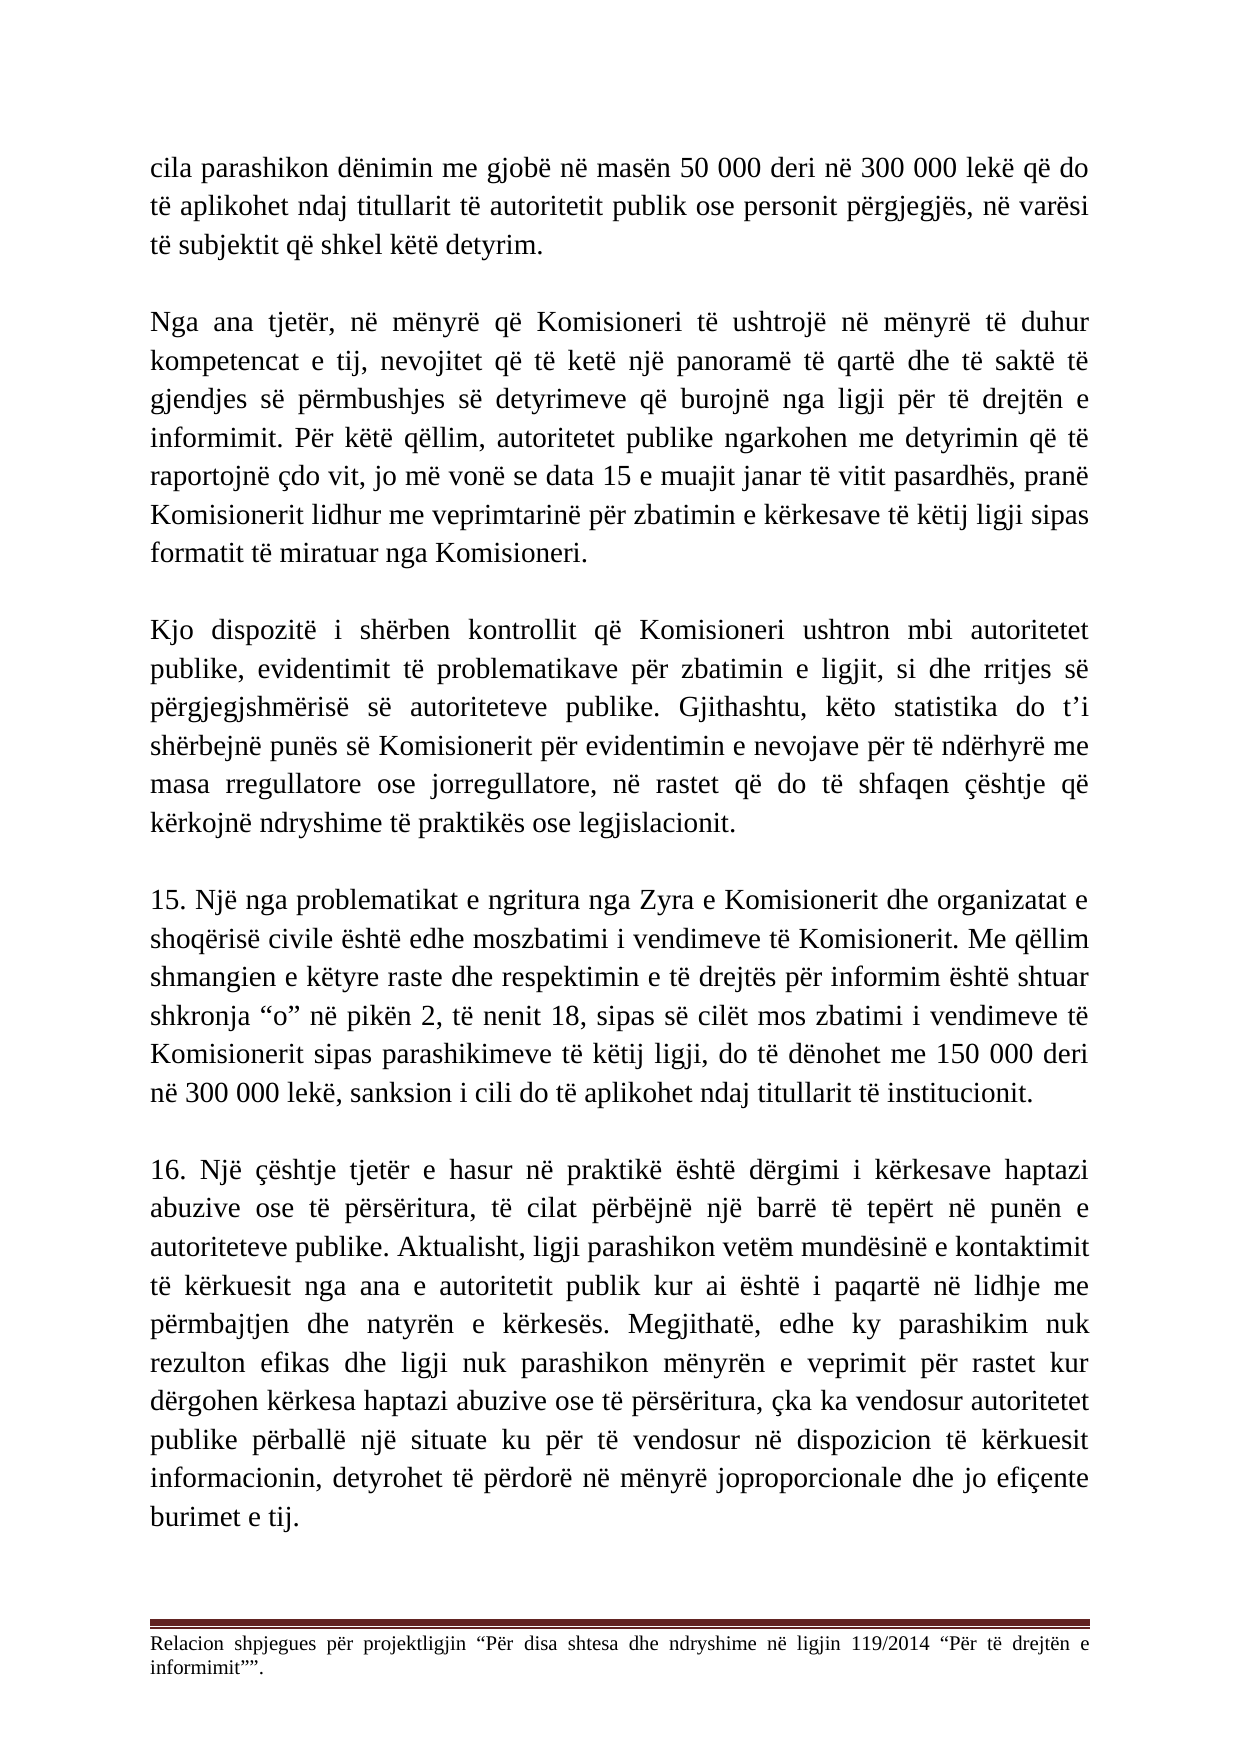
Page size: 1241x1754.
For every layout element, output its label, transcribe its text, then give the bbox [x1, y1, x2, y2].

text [150, 150, 1090, 261]
text 15. Një nga problematikat e ngritura nga Zyra e Komisionerit dhe organizatat e shoqërisë civile është edhe moszbatimi i vendimeve të Komisionerit. Me qëllim shmangien e këtyre raste dhe respektimin e të drejtës për informim është shtuar shkronja “o” në pikën 2, të nenit 18, sipas së cilët mos zbatimi i vendimeve të Komisionerit sipas parashikimeve të këtij ligji, do të dënohet me 150 000 deri në 300 000 lekë, sanksion i cili do të aplikohet ndaj titullarit të institucionit. [150, 882, 1090, 1108]
text 16. Një çështje tjetër e hasur në praktikë është dërgimi i kërkesave haptazi abuzive ose të përsëritura, të cilat përbëjnë një barrë të tepërt në punën e autoriteteve publike. Aktualisht, ligji parashikon vetëm mundësinë e kontaktimit të kërkuesit nga ana e autoritetit publik kur ai është i paqartë në lidhje me përmbajtjen dhe natyrën e kërkesës. Megjithatë, edhe ky parashikim nuk rezulton efikas dhe ligji nuk parashikon mënyrën e veprimit për rastet kur dërgohen kërkesa haptazi abuzive ose të përsëritura, çka ka vendosur autoritetet publike përballë një situate ku për të vendosur në dispozicion të kërkuesit informacionin, detyrohet të përdorë në mënyrë joproporcionale dhe jo efiçente burimet e tij. [150, 1152, 1090, 1532]
text Kjo dispozitë i shërben kontrollit që Komisioneri ushtron mbi autoritetet publike, evidentimit të problematikave për zbatimin e ligjit, si dhe rritjes së përgjegjshmërisë së autoriteteve publike. Gjithashtu, këto statistika do t’i shërbejnë punës së Komisionerit për evidentimin e nevojave për të ndërhyrë me masa rregullatore ose jorregullatore, në rastet që do të shfaqen çështje që kërkojnë ndryshime të praktikës ose legjislacionit. [150, 612, 1090, 839]
text Nga ana tjetër, në mënyrë që Komisioneri të ushtrojë në mënyrë të duhur kompetencat e tij, nevojitet që të ketë një panoramë të qartë dhe të saktë të gjendjes së përmbushjes së detyrimeve që burojnë nga ligji për të drejtën e informimit. Për këtë qëllim, autoritetet publike ngarkohen me detyrimin që të raportojnë çdo vit, jo më vonë se data 15 e muajit janar të vitit pasardhës, pranë Komisionerit lidhur me veprimtarinë për zbatimin e kërkesave të këtij ligji sipas formatit të miratuar nga Komisioneri. [150, 304, 1090, 569]
